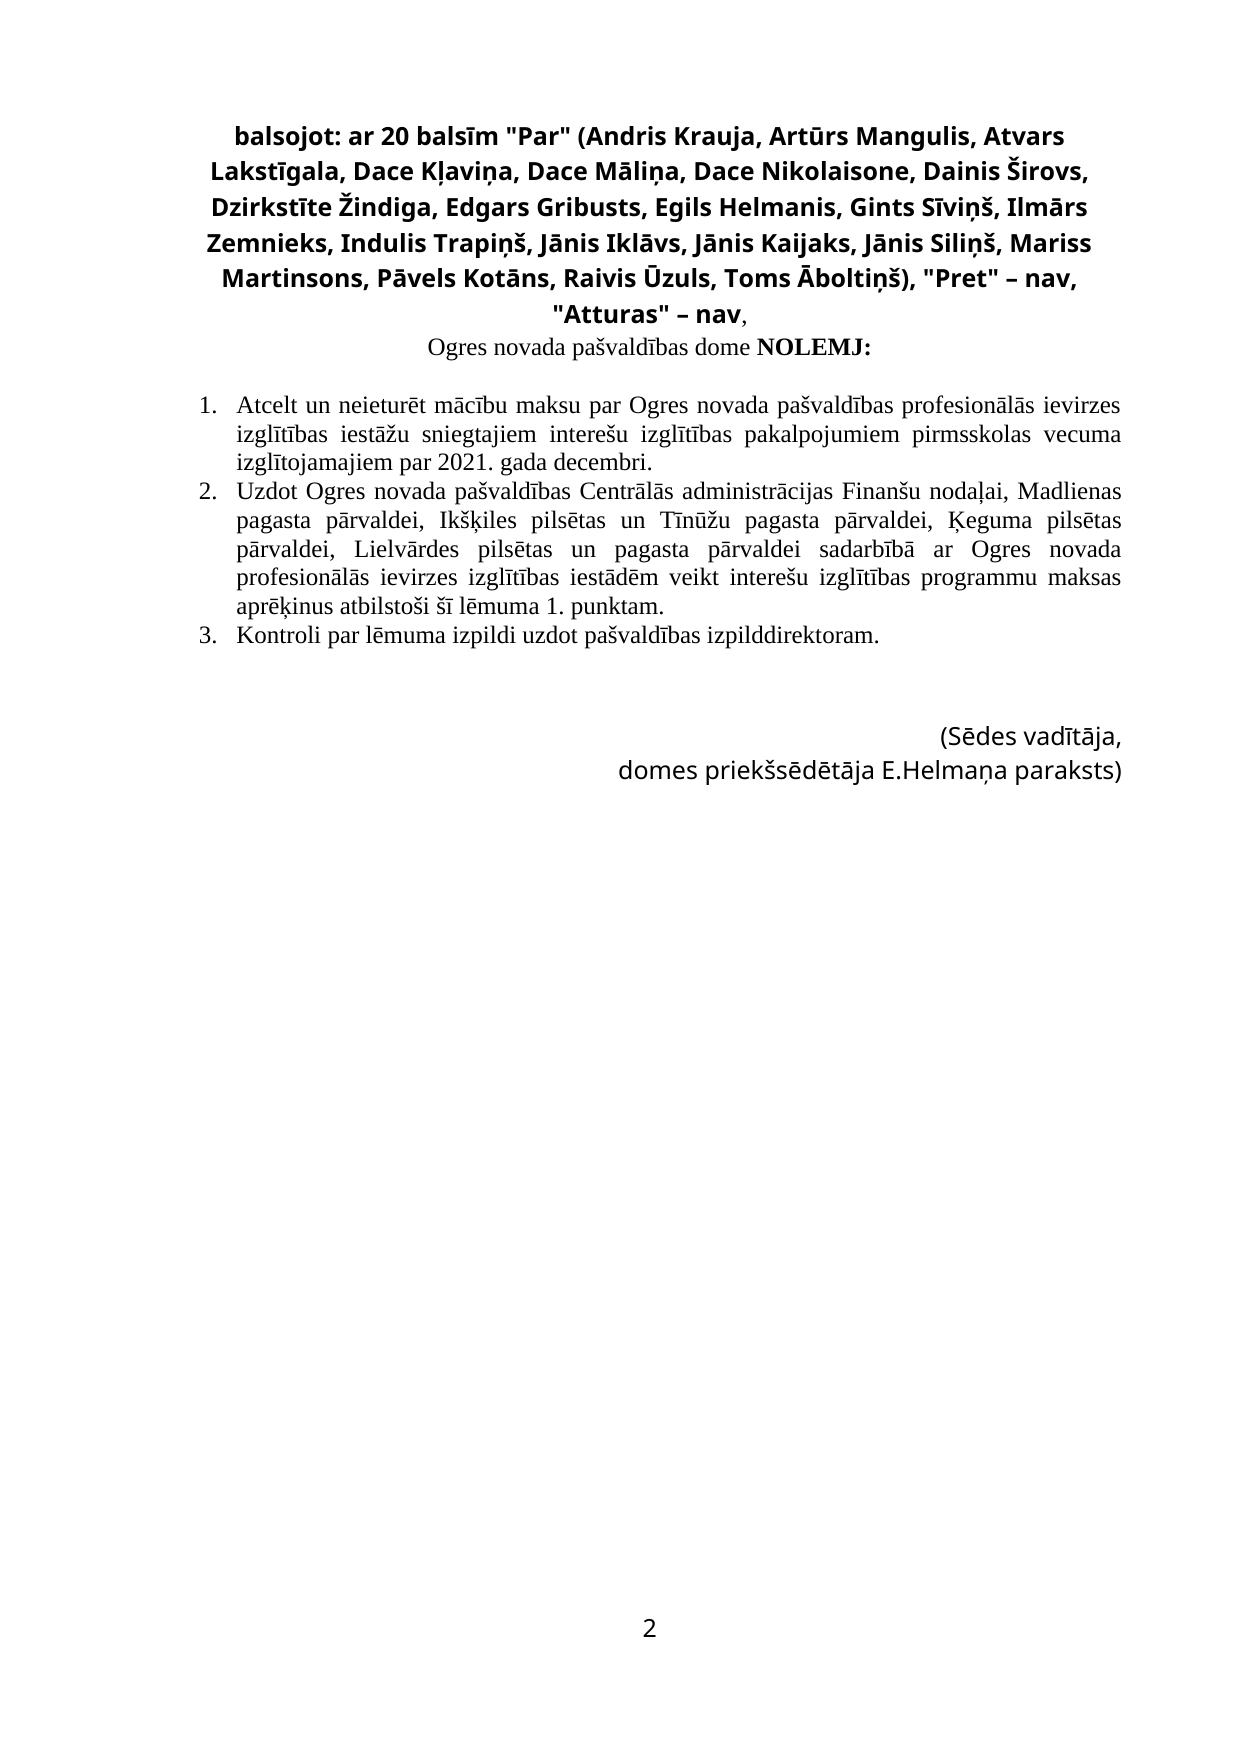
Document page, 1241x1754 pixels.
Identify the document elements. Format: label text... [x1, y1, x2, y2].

text domes priekšsēdētāja E.Helmaņa paraksts) [214, 753, 1122, 787]
list Uzdot Ogres novada pašvaldības Centrālās administrācijas Finanšu nodaļai, Madlienas pagasta pārvaldei, Ikšķiles pilsētas un Tīnūžu pagasta pārvaldei, Ķeguma pilsētas pārvaldei, Lielvārdes pilsētas un pagasta pārvaldei sadarbībā ar Ogres novada profesionālās ievirzes izglītības iestādēm veikt interešu izglītības programmu maksas aprēķinus atbilstoši šī lēmuma 1. punktam. [199, 476, 1122, 620]
text balsojot: ar 20 balsīm "Par" (Andris Krauja, Artūrs Mangulis, Atvars Lakstīgala, Dace Kļaviņa, Dace Māliņa, Dace Nikolaisone, Dainis Širovs, Dzirkstīte Žindiga, Edgars Gribusts, Egils Helmanis, Gints Sīviņš, Ilmārs Zemnieks, Indulis Trapiņš, Jānis Iklāvs, Jānis Kaijaks, Jānis Siliņš, Mariss Martinsons, Pāvels Kotāns, Raivis Ūzuls, Toms Āboltiņš), "Pret" – nav, "Atturas" – nav, [177, 118, 1122, 331]
list Kontroli par lēmuma izpildi uzdot pašvaldības izpilddirektoram. [199, 620, 1122, 649]
text (Sēdes vadītāja, [214, 719, 1122, 753]
list Atcelt un neieturēt mācību maksu par Ogres novada pašvaldības profesionālās ievirzes izglītības iestāžu sniegtajiem interešu izglītības pakalpojumiem pirmsskolas vecuma izglītojamajiem par 2021. gada decembri. [199, 390, 1122, 476]
text Ogres novada pašvaldības dome NOLEMJ: [177, 332, 1122, 361]
